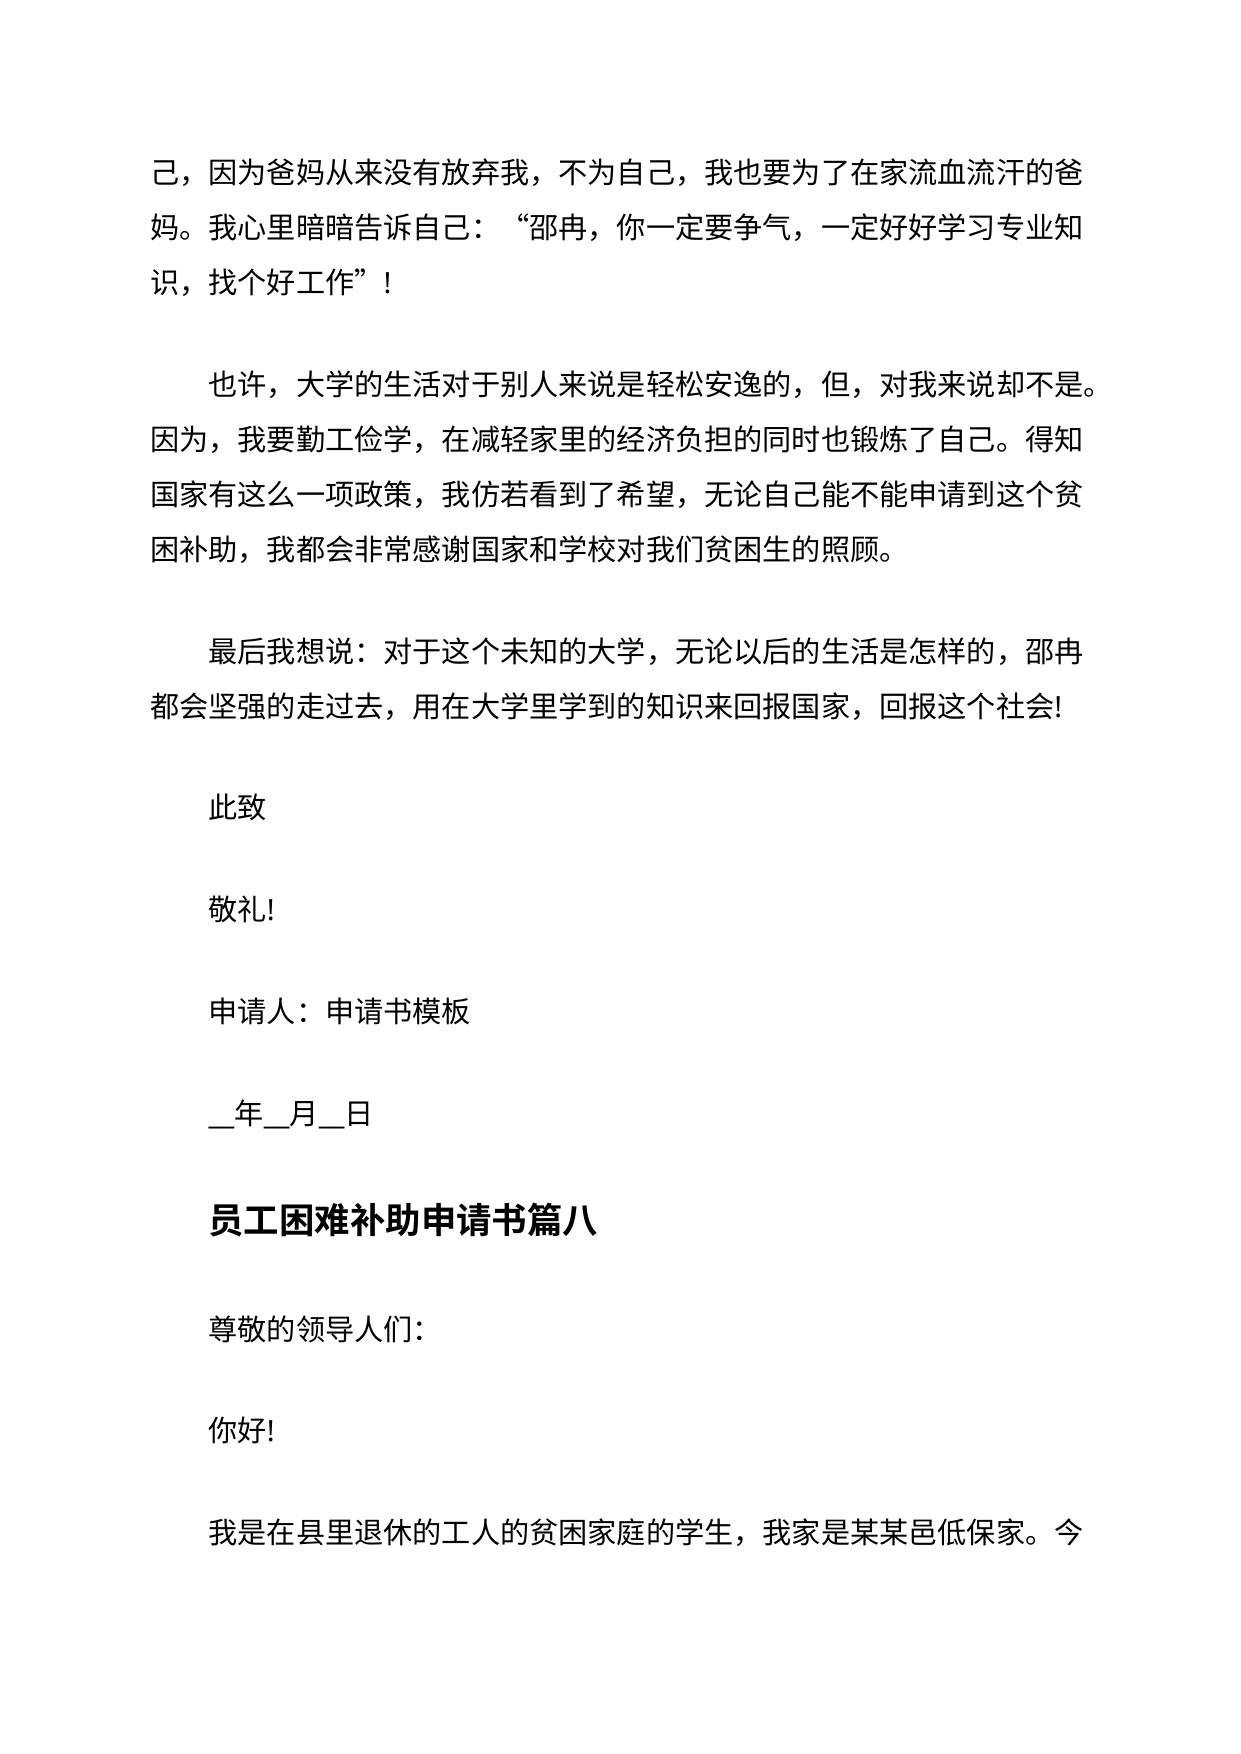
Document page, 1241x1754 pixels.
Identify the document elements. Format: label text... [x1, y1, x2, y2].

text 敬礼! [150, 887, 1090, 929]
text 最后我想说：对于这个未知的大学，无论以后的生活是怎样的，邵冉都会坚强的走过去，用在大学里学到的知识来回报国家，回报这个社会! [150, 628, 1090, 726]
text 员工困难补助申请书篇八 [150, 1193, 1090, 1244]
text 也许，大学的生活对于别人来说是轻松安逸的，但，对我来说却不是。因为，我要勤工俭学，在减轻家里的经济负担的同时也锻炼了自己。得知国家有这么一项政策，我仿若看到了希望，无论自己能不能申请到这个贫困补助，我都会非常感谢国家和学校对我们贫困生的照顾。 [150, 362, 1090, 569]
text 尊敬的领导人们： [150, 1306, 1090, 1348]
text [150, 1510, 1090, 1552]
text __年__月__日 [150, 1091, 1090, 1133]
text 此致 [150, 785, 1090, 827]
text 你好! [150, 1408, 1090, 1450]
text 申请人：申请书模板 [150, 989, 1090, 1031]
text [150, 150, 1090, 302]
